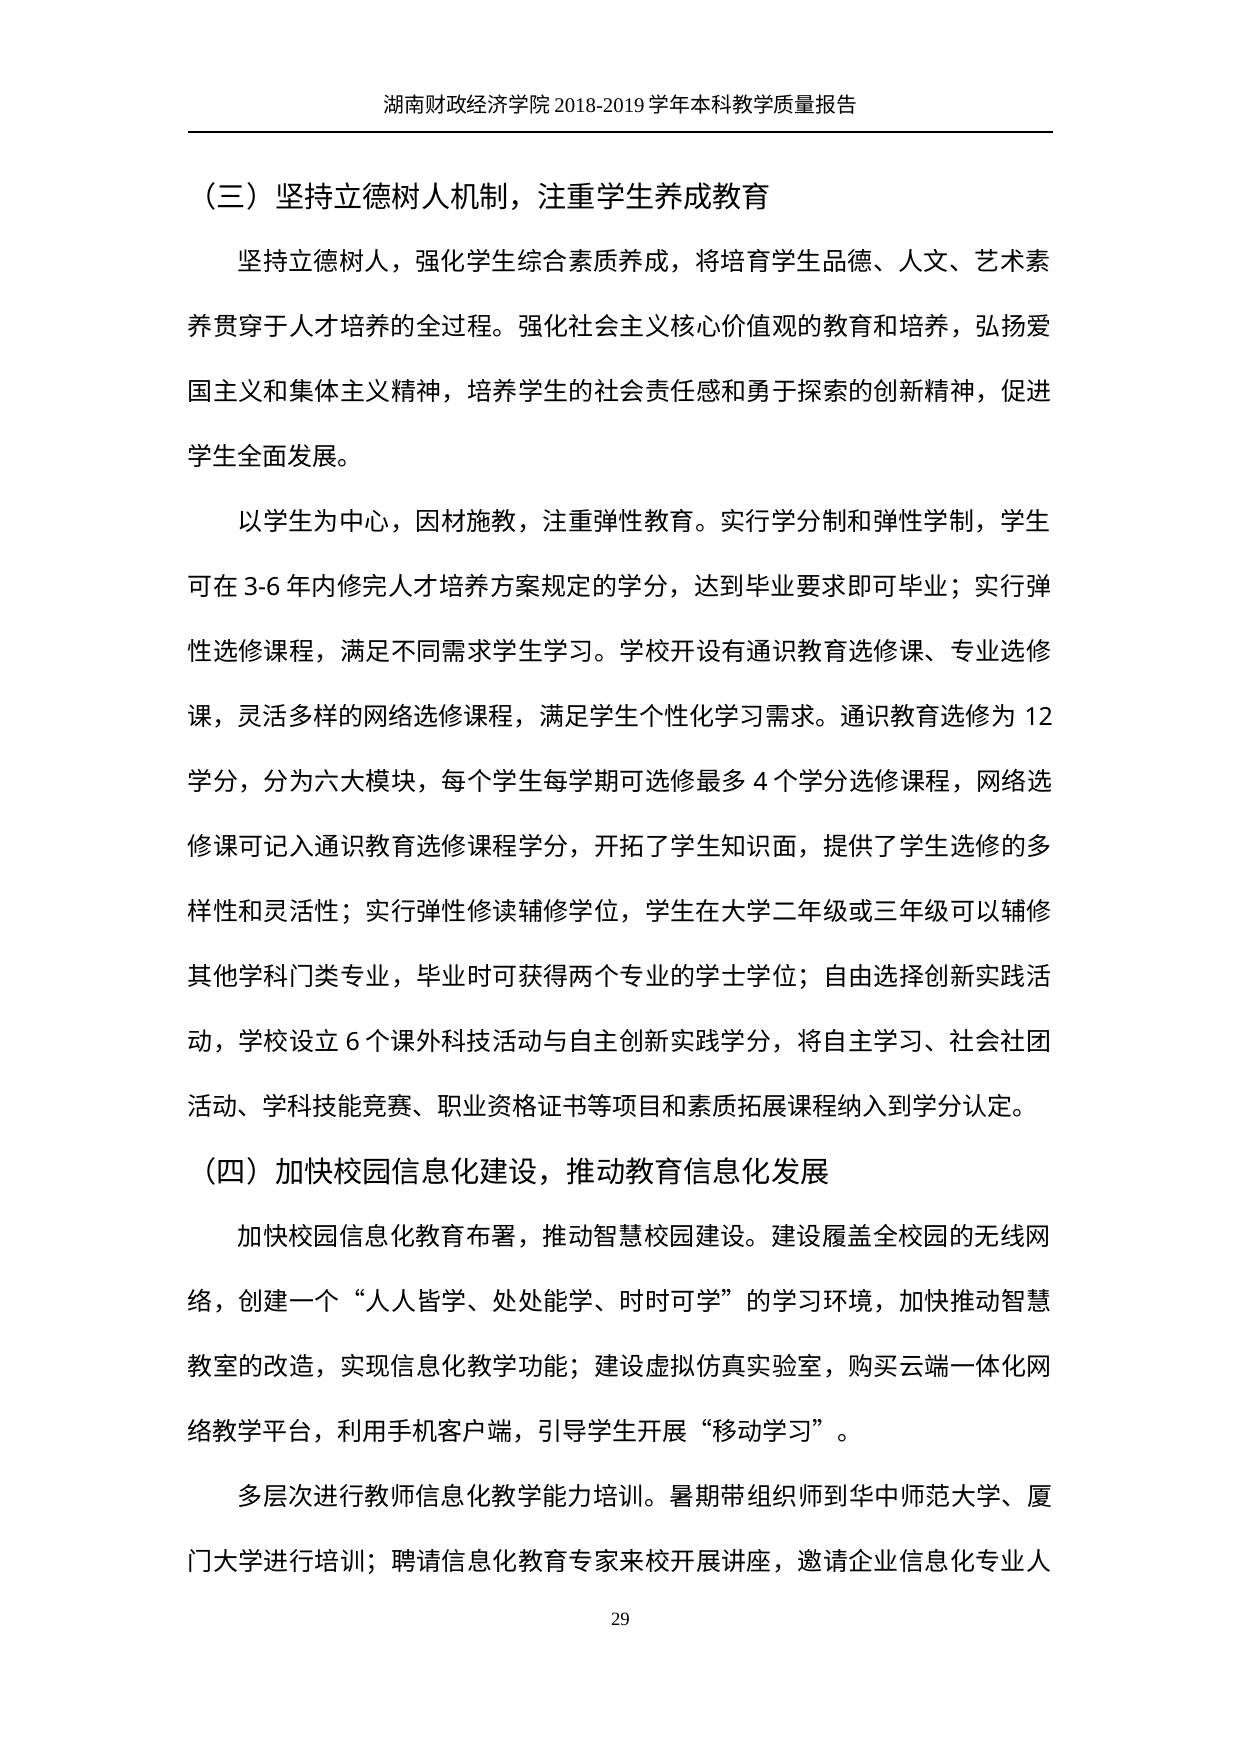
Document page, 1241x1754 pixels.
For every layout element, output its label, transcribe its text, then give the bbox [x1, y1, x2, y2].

text （三）坚持立德树人机制，注重学生养成教育 [187, 162, 1053, 227]
text 以学生为中心，因材施教，注重弹性教育。实行学分制和弹性学制，学生可在3-6年内修完人才培养方案规定的学分，达到毕业要求即可毕业；实行弹性选修课程，满足不同需求学生学习。学校开设有通识教育选修课、专业选修课，灵活多样的网络选修课程，满足学生个性化学习需求。通识教育选修为12学分，分为六大模块，每个学生每学期可选修最多4个学分选修课程，网络选修课可记入通识教育选修课程学分，开拓了学生知识面，提供了学生选修的多样性和灵活性；实行弹性修读辅修学位，学生在大学二年级或三年级可以辅修其他学科门类专业，毕业时可获得两个专业的学士学位；自由选择创新实践活动，学校设立6个课外科技活动与自主创新实践学分，将自主学习、社会社团活动、学科技能竞赛、职业资格证书等项目和素质拓展课程纳入到学分认定。 [187, 487, 1053, 1137]
text 坚持立德树人，强化学生综合素质养成，将培育学生品德、人文、艺术素养贯穿于人才培养的全过程。强化社会主义核心价值观的教育和培养，弘扬爱国主义和集体主义精神，培养学生的社会责任感和勇于探索的创新精神，促进学生全面发展。 [187, 227, 1053, 487]
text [187, 1462, 1053, 1592]
text （四）加快校园信息化建设，推动教育信息化发展 [187, 1137, 1053, 1202]
text 加快校园信息化教育布署，推动智慧校园建设。建设履盖全校园的无线网络，创建一个“人人皆学、处处能学、时时可学”的学习环境，加快推动智慧教室的改造，实现信息化教学功能；建设虚拟仿真实验室，购买云端一体化网络教学平台，利用手机客户端，引导学生开展“移动学习”。 [187, 1202, 1053, 1462]
